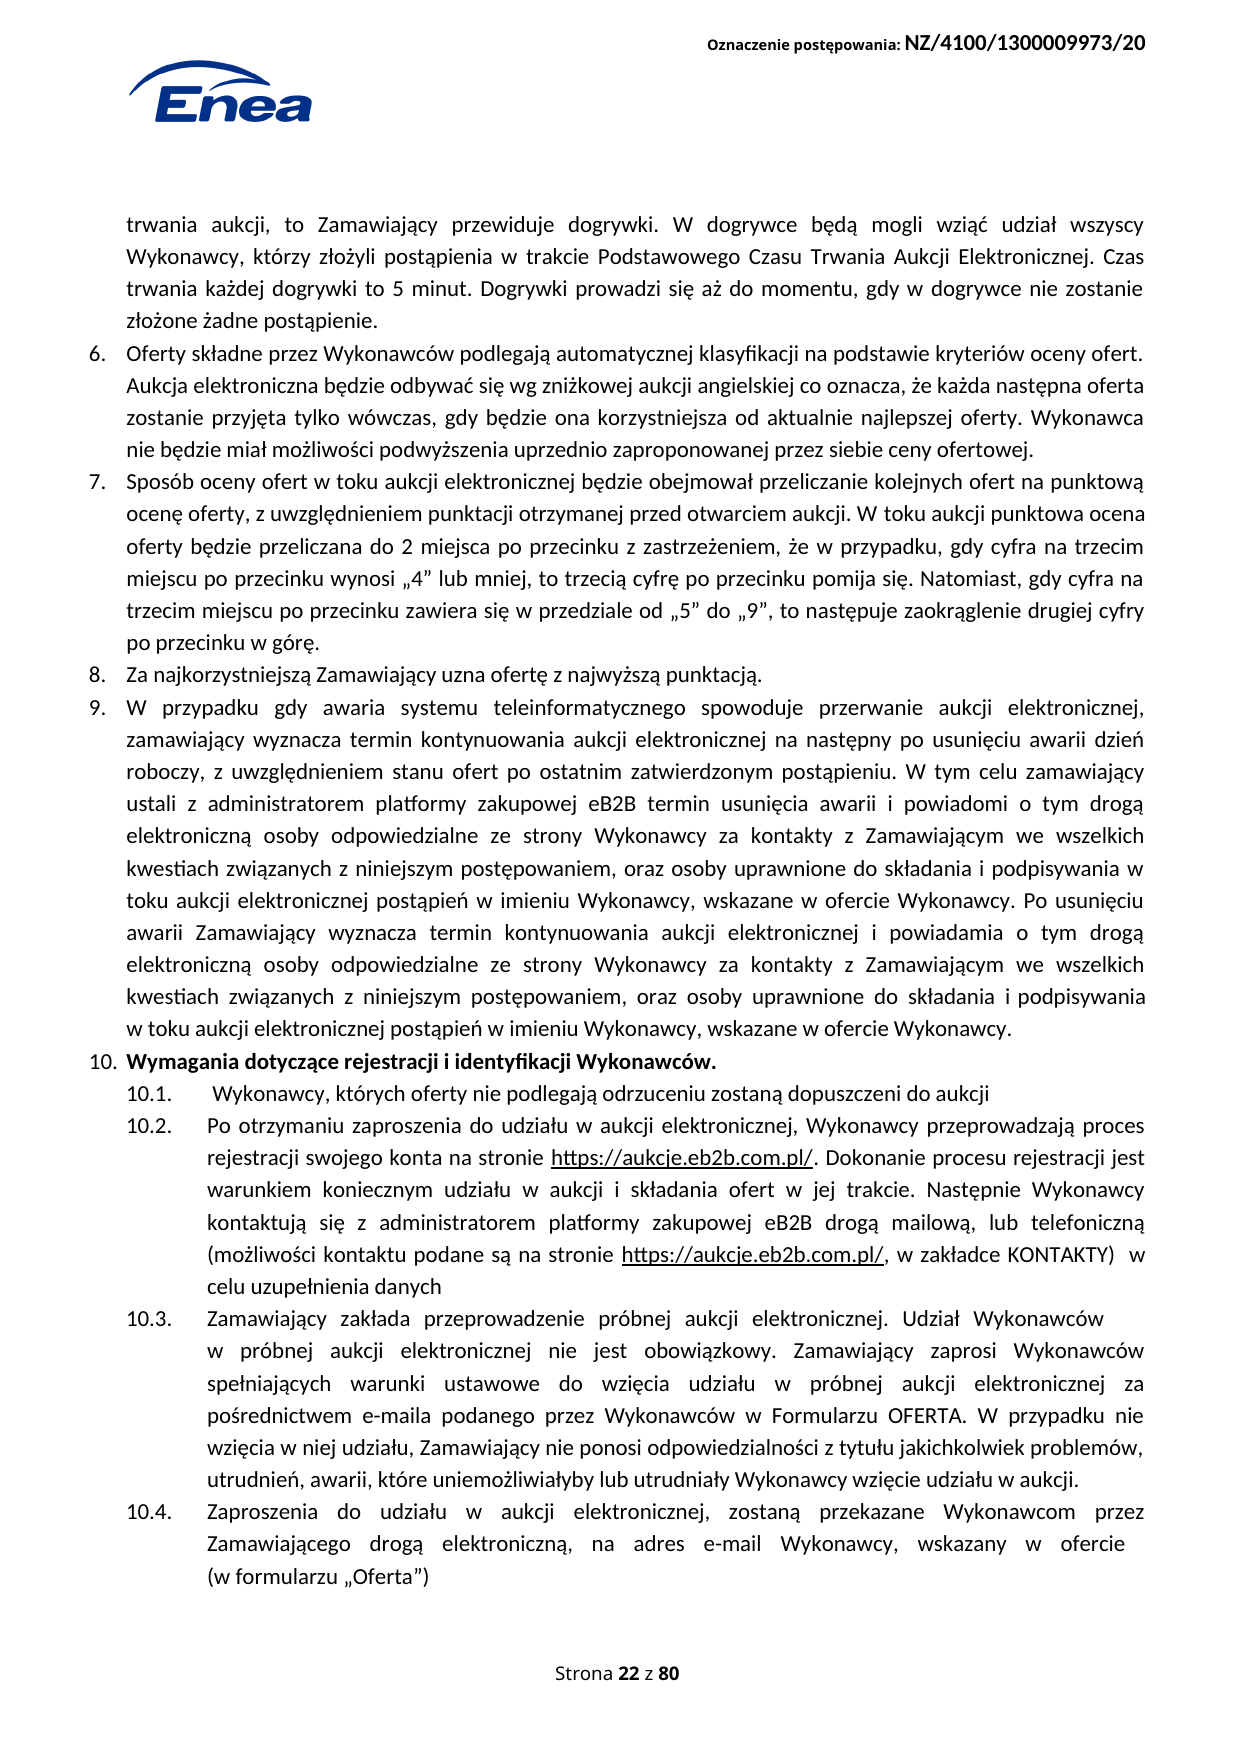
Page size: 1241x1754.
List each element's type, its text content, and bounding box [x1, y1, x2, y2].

list Zaproszenia do udziału w aukcji elektronicznej, zostaną przekazane Wykonawcom przez Zamawiającego drogą elektroniczną, na adres e-mail Wykonawcy, wskazany w ofercie (w formularzu „Oferta”) [126, 1497, 1146, 1590]
list Oferty składne przez Wykonawców podlegają automatycznej klasyfikacji na podstawie kryteriów oceny ofert. Aukcja elektroniczna będzie odbywać się wg zniżkowej aukcji angielskiej co oznacza, że każda następna oferta zostanie przyjęta tylko wówczas, gdy będzie ona korzystniejsza od aktualnie najlepszej oferty. Wykonawca nie będzie miał możliwości podwyższenia uprzednio zaproponowanej przez siebie ceny ofertowej. [89, 339, 1146, 463]
list Zamawiający zakłada przeprowadzenie próbnej aukcji elektronicznej. Udział Wykonawców w próbnej aukcji elektronicznej nie jest obowiązkowy. Zamawiający zaprosi Wykonawców spełniających warunki ustawowe do wzięcia udziału w próbnej aukcji elektronicznej za pośrednictwem e-maila podanego przez Wykonawców w Formularzu OFERTA. W przypadku nie wzięcia w niej udziału, Zamawiający nie ponosi odpowiedzialności z tytułu jakichkolwiek problemów, utrudnień, awarii, które uniemożliwiałyby lub utrudniały Wykonawcy wzięcie udziału w aukcji. [126, 1304, 1146, 1493]
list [89, 210, 1146, 334]
list Po otrzymaniu zaproszenia do udziału w aukcji elektronicznej, Wykonawcy przeprowadzają proces rejestracji swojego konta na stronie https://aukcje.eb2b.com.pl/. Dokonanie procesu rejestracji jest warunkiem koniecznym udziału w aukcji i składania ofert w jej trakcie. Następnie Wykonawcy kontaktują się z administratorem platformy zakupowej eB2B drogą mailową, lub telefoniczną (możliwości kontaktu podane są na stronie https://aukcje.eb2b.com.pl/, w zakładce KONTAKTY) w celu uzupełnienia danych [126, 1111, 1146, 1300]
picture [117, 50, 324, 124]
list W przypadku gdy awaria systemu teleinformatycznego spowoduje przerwanie aukcji elektronicznej, zamawiający wyznacza termin kontynuowania aukcji elektronicznej na następny po usunięciu awarii dzień roboczy, z uwzględnieniem stanu ofert po ostatnim zatwierdzonym postąpieniu. W tym celu zamawiający ustali z administratorem platformy zakupowej eB2B termin usunięcia awarii i powiadomi o tym drogą elektroniczną osoby odpowiedzialne ze strony Wykonawcy za kontakty z Zamawiającym we wszelkich kwestiach związanych z niniejszym postępowaniem, oraz osoby uprawnione do składania i podpisywania w toku aukcji elektronicznej postąpień w imieniu Wykonawcy, wskazane w ofercie Wykonawcy. Po usunięciu awarii Zamawiający wyznacza termin kontynuowania aukcji elektronicznej i powiadamia o tym drogą elektroniczną osoby odpowiedzialne ze strony Wykonawcy za kontakty z Zamawiającym we wszelkich kwestiach związanych z niniejszym postępowaniem, oraz osoby uprawnione do składania i podpisywania w toku aukcji elektronicznej postąpień w imieniu Wykonawcy, wskazane w ofercie Wykonawcy. [89, 693, 1146, 1043]
list Sposób oceny ofert w toku aukcji elektronicznej będzie obejmował przeliczanie kolejnych ofert na punktową ocenę oferty, z uwzględnieniem punktacji otrzymanej przed otwarciem aukcji. W toku aukcji punktowa ocena oferty będzie przeliczana do 2 miejsca po przecinku z zastrzeżeniem, że w przypadku, gdy cyfra na trzecim miejscu po przecinku wynosi „4” lub mniej, to trzecią cyfrę po przecinku pomija się. Natomiast, gdy cyfra na trzecim miejscu po przecinku zawiera się w przedziale od „5” do „9”, to następuje zaokrąglenie drugiej cyfry po przecinku w górę. [89, 467, 1146, 656]
list Wymagania dotyczące rejestracji i identyfikacji Wykonawców. [89, 1047, 1146, 1075]
list Wykonawcy, których oferty nie podlegają odrzuceniu zostaną dopuszczeni do aukcji [126, 1079, 1146, 1107]
list Za najkorzystniejszą Zamawiający uzna ofertę z najwyższą punktacją. [89, 661, 1146, 688]
